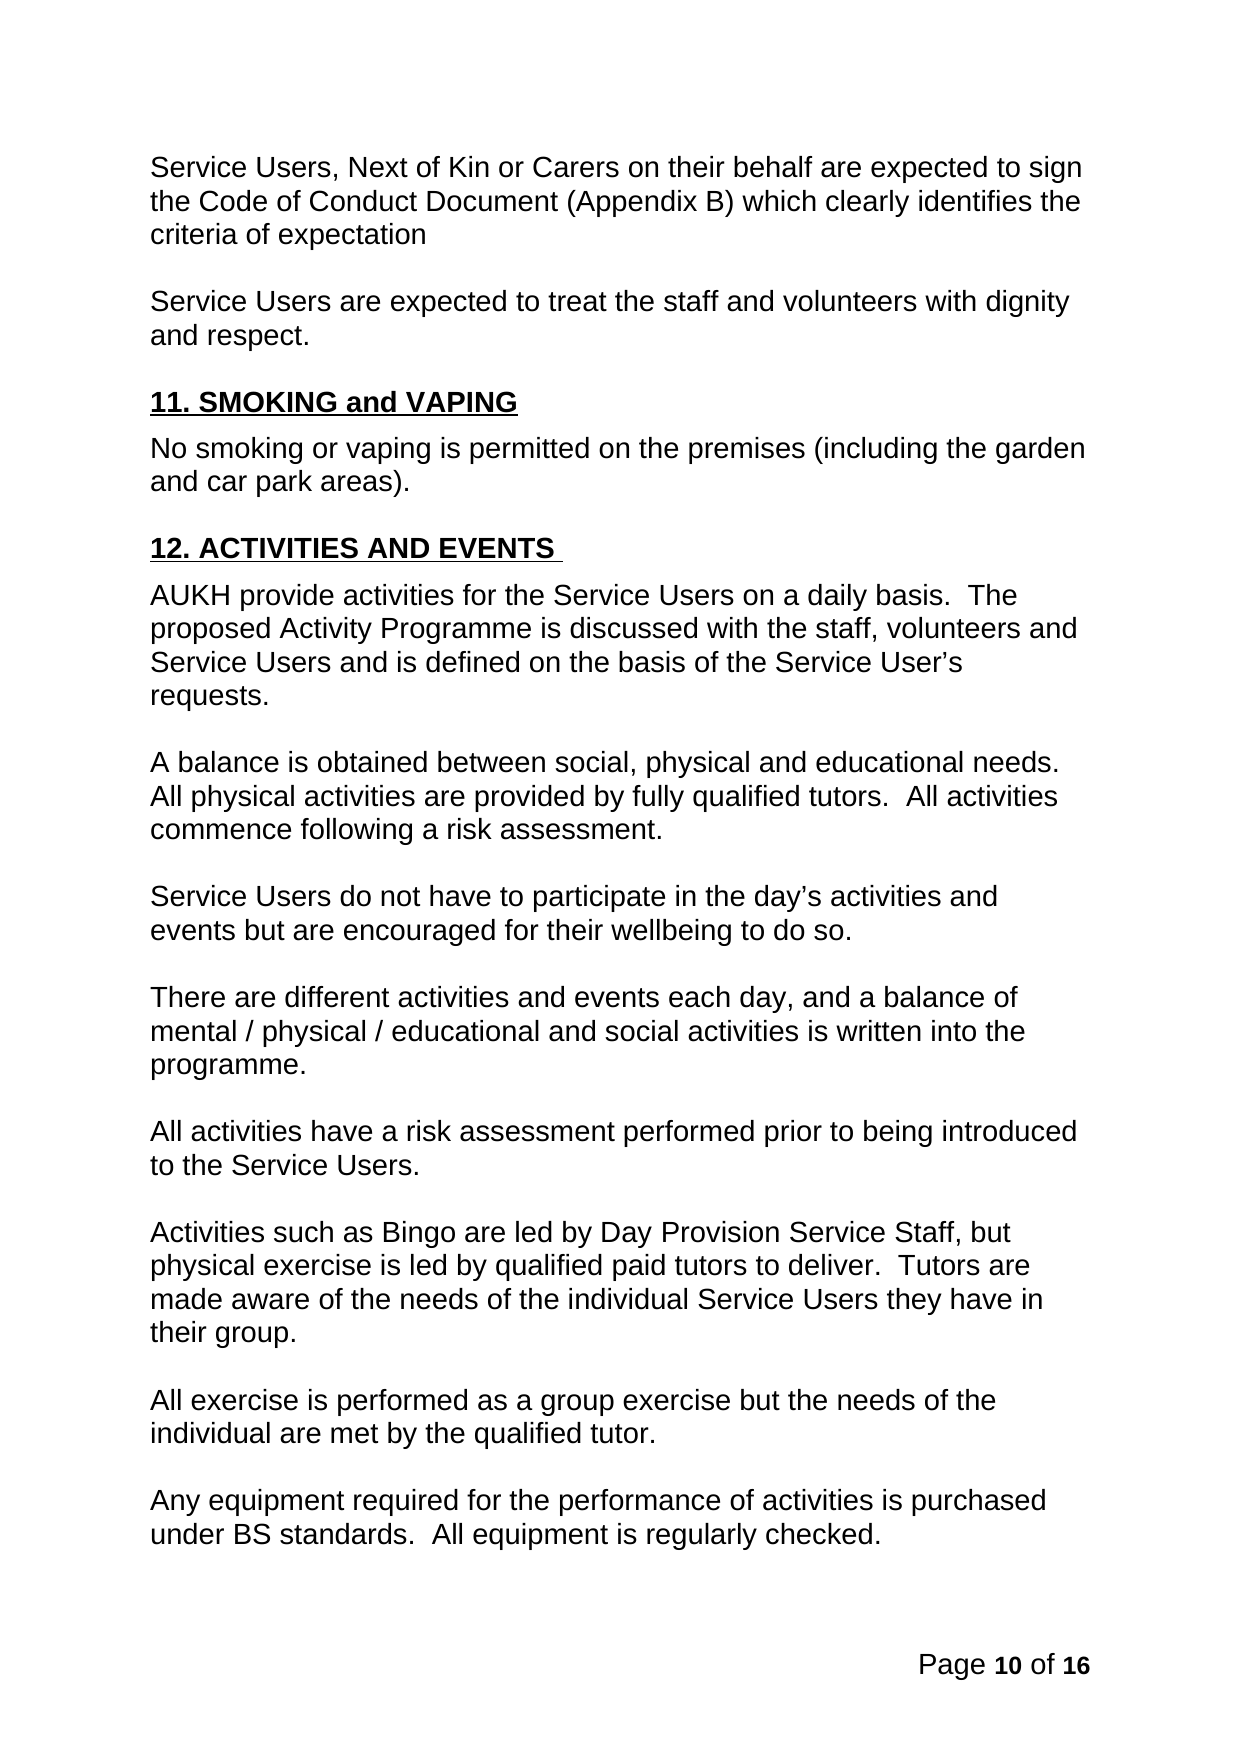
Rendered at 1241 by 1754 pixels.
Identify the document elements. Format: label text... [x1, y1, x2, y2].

text Activities such as Bingo are led by Day Provision Service Staff, but physical exercise is led by qualified paid tutors to deliver. Tutors are made aware of the needs of the individual Service Users they have in their group. [150, 1215, 1090, 1349]
text No smoking or vaping is permitted on the premises (including the garden and car park areas). [150, 431, 1090, 498]
subtitle 11. SMOKING and VAPING [150, 385, 1090, 418]
text AUKH provide activities for the Service Users on a daily basis. The proposed Activity Programme is discussed with the staff, volunteers and Service Users and is defined on the basis of the Service User’s requests. [150, 577, 1090, 712]
text A balance is obtained between social, physical and educational needs. All physical activities are provided by fully qualified tutors. All activities commence following a risk assessment. [150, 745, 1090, 846]
text Service Users do not have to participate in the day’s activities and events but are encouraged for their wellbeing to do so. [150, 879, 1090, 946]
text There are different activities and events each day, and a balance of mental / physical / educational and social activities is written into the programme. [150, 980, 1090, 1081]
text Service Users are expected to treat the staff and volunteers with dignity and respect. [150, 284, 1090, 351]
text All activities have a risk assessment performed prior to being introduced to the Service Users. [150, 1114, 1090, 1181]
subtitle 12. ACTIVITIES AND EVENTS [150, 531, 1090, 565]
text Any equipment required for the performance of activities is purchased under BS standards. All equipment is regularly checked. [150, 1483, 1090, 1550]
text All exercise is performed as a group exercise but the needs of the individual are met by the qualified tutor. [150, 1382, 1090, 1449]
text Service Users, Next of Kin or Carers on their behalf are expected to sign the Code of Conduct Document (Appendix B) which clearly identifies the criteria of expectation [150, 150, 1090, 251]
